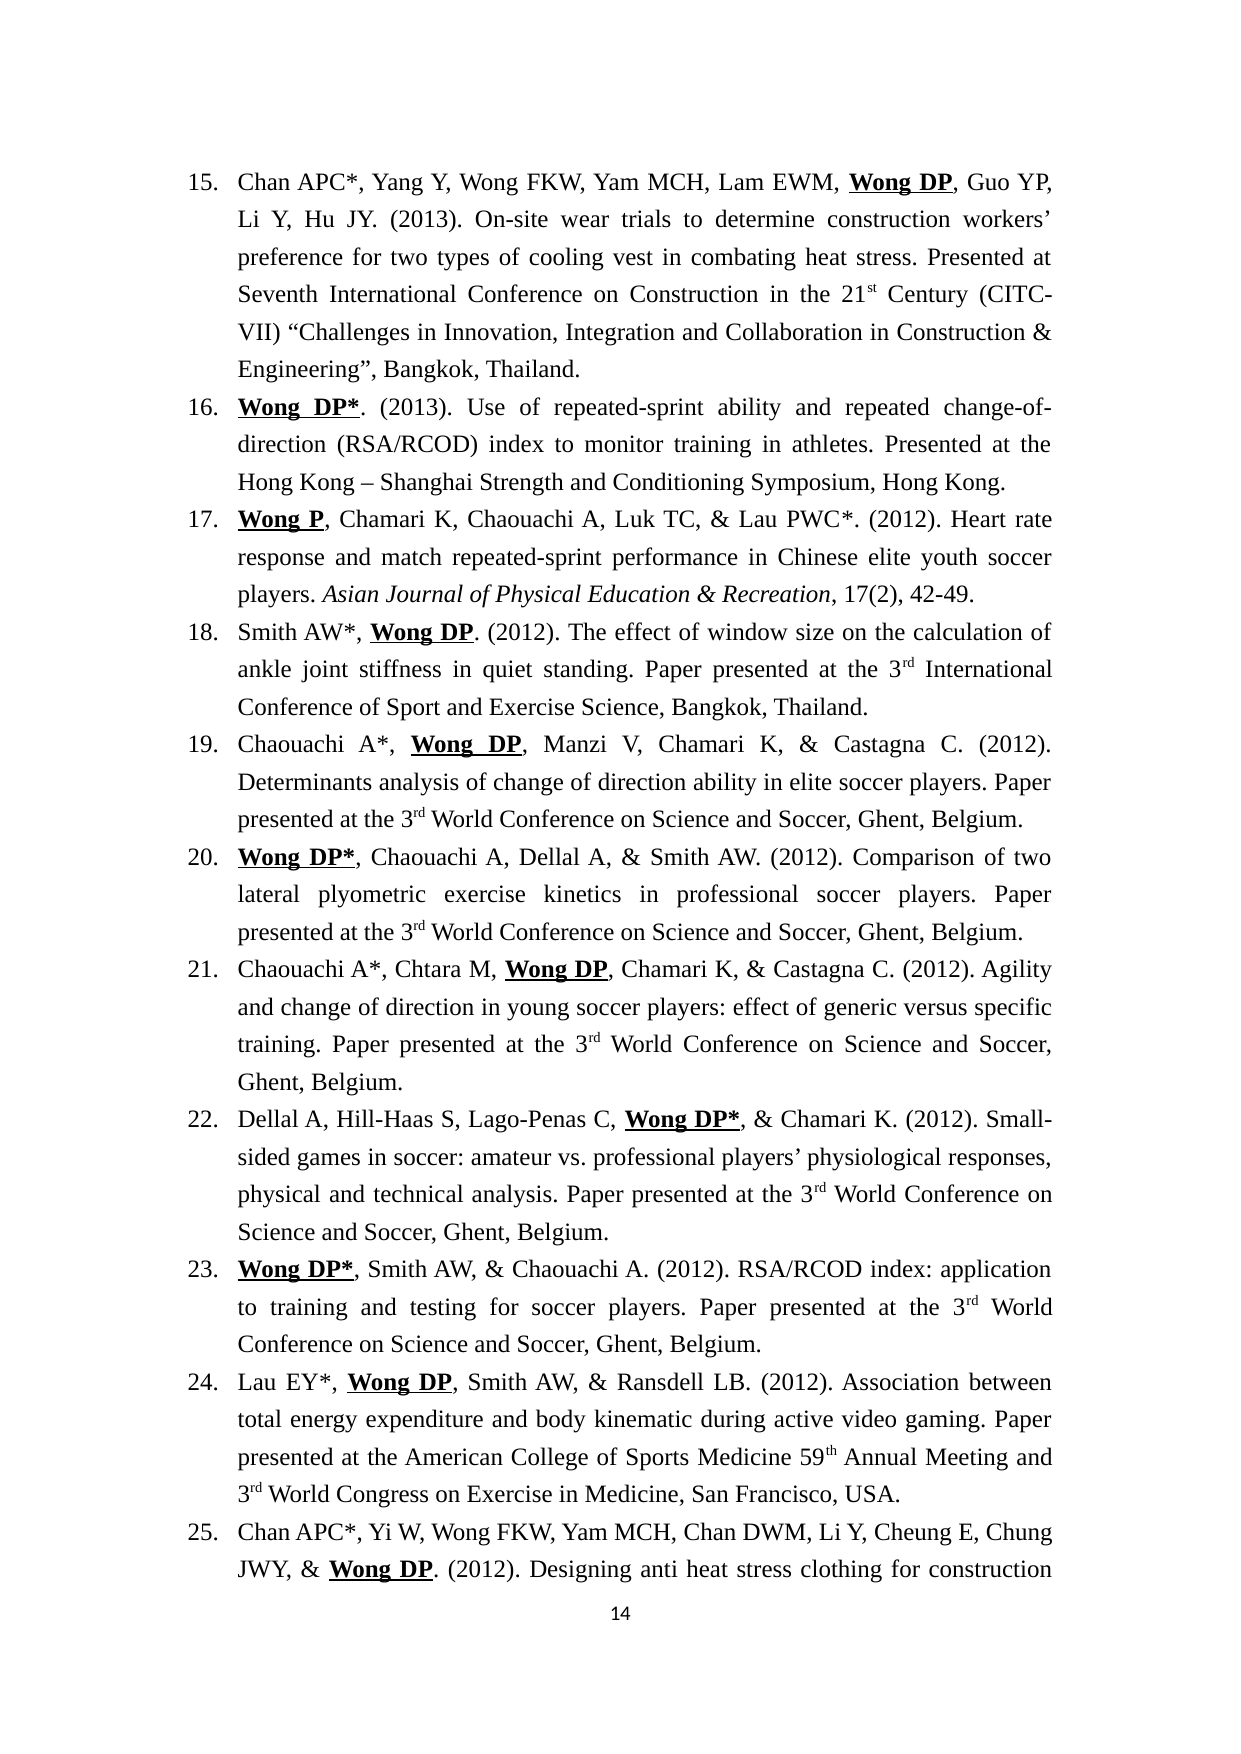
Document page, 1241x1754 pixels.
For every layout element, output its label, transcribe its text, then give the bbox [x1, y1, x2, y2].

list Chaouachi A*, Wong DP, Manzi V, Chamari K, & Castagna C. (2012). Determinants analysis of change of direction ability in elite soccer players. Paper presented at the 3rd World Conference on Science and Soccer, Ghent, Belgium. [187, 725, 1053, 837]
list Wong DP*, Smith AW, & Chaouachi A. (2012). RSA/RCOD index: application to training and testing for soccer players. Paper presented at the 3rd World Conference on Science and Soccer, Ghent, Belgium. [187, 1250, 1053, 1362]
list Smith AW*, Wong DP. (2012). The effect of window size on the calculation of ankle joint stiffness in quiet standing. Paper presented at the 3rd International Conference of Sport and Exercise Science, Bangkok, Thailand. [187, 612, 1053, 725]
list Wong P, Chamari K, Chaouachi A, Luk TC, & Lau PWC*. (2012). Heart rate response and match repeated-sprint performance in Chinese elite youth soccer players. Asian Journal of Physical Education & Recreation, 17(2), 42-49. [187, 500, 1053, 612]
list Lau EY*, Wong DP, Smith AW, & Ransdell LB. (2012). Association between total energy expenditure and body kinematic during active video gaming. Paper presented at the American College of Sports Medicine 59th Annual Meeting and 3rd World Congress on Exercise in Medicine, San Francisco, USA. [187, 1362, 1053, 1512]
list Chan APC*, Yang Y, Wong FKW, Yam MCH, Lam EWM, Wong DP, Guo YP, Li Y, Hu JY. (2013). On-site wear trials to determine construction workers’ preference for two types of cooling vest in combating heat stress. Presented at Seventh International Conference on Construction in the 21st Century (CITC-VII) “Challenges in Innovation, Integration and Collaboration in Construction & Engineering”, Bangkok, Thailand. [187, 162, 1053, 387]
list Dellal A, Hill-Haas S, Lago-Penas C, Wong DP*, & Chamari K. (2012). Small-sided games in soccer: amateur vs. professional players’ physiological responses, physical and technical analysis. Paper presented at the 3rd World Conference on Science and Soccer, Ghent, Belgium. [187, 1100, 1053, 1250]
list Wong DP*. (2013). Use of repeated-sprint ability and repeated change-of-direction (RSA/RCOD) index to monitor training in athletes. Presented at the Hong Kong – Shanghai Strength and Conditioning Symposium, Hong Kong. [187, 387, 1053, 500]
list Wong DP*, Chaouachi A, Dellal A, & Smith AW. (2012). Comparison of two lateral plyometric exercise kinetics in professional soccer players. Paper presented at the 3rd World Conference on Science and Soccer, Ghent, Belgium. [187, 837, 1053, 950]
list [187, 1512, 1053, 1587]
list Chaouachi A*, Chtara M, Wong DP, Chamari K, & Castagna C. (2012). Agility and change of direction in young soccer players: effect of generic versus specific training. Paper presented at the 3rd World Conference on Science and Soccer, Ghent, Belgium. [187, 950, 1053, 1100]
